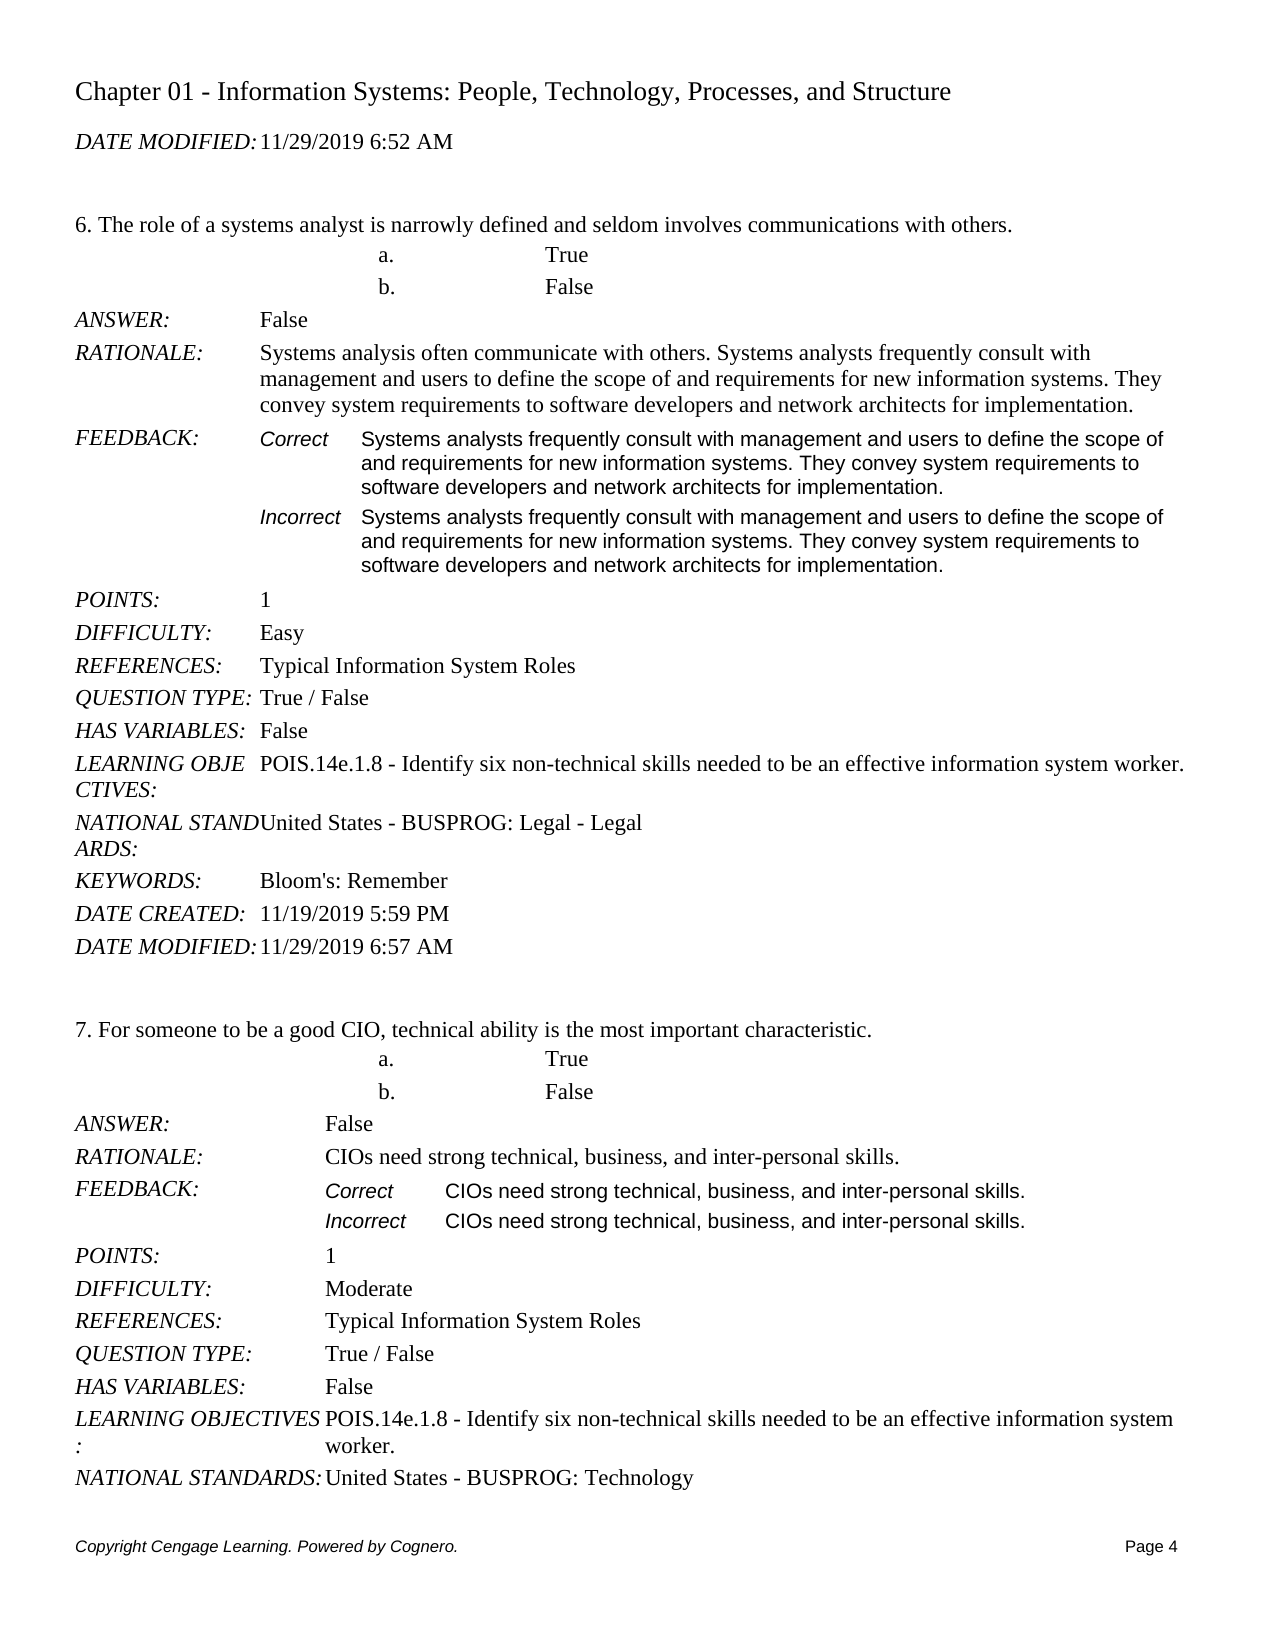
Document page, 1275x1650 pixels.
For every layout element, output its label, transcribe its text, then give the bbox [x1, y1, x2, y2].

table_header 6. The role of a systems analyst is narrowly defined and seldom involves communications with others. [75, 211, 1200, 989]
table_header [75, 125, 1200, 184]
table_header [75, 1016, 1200, 1520]
